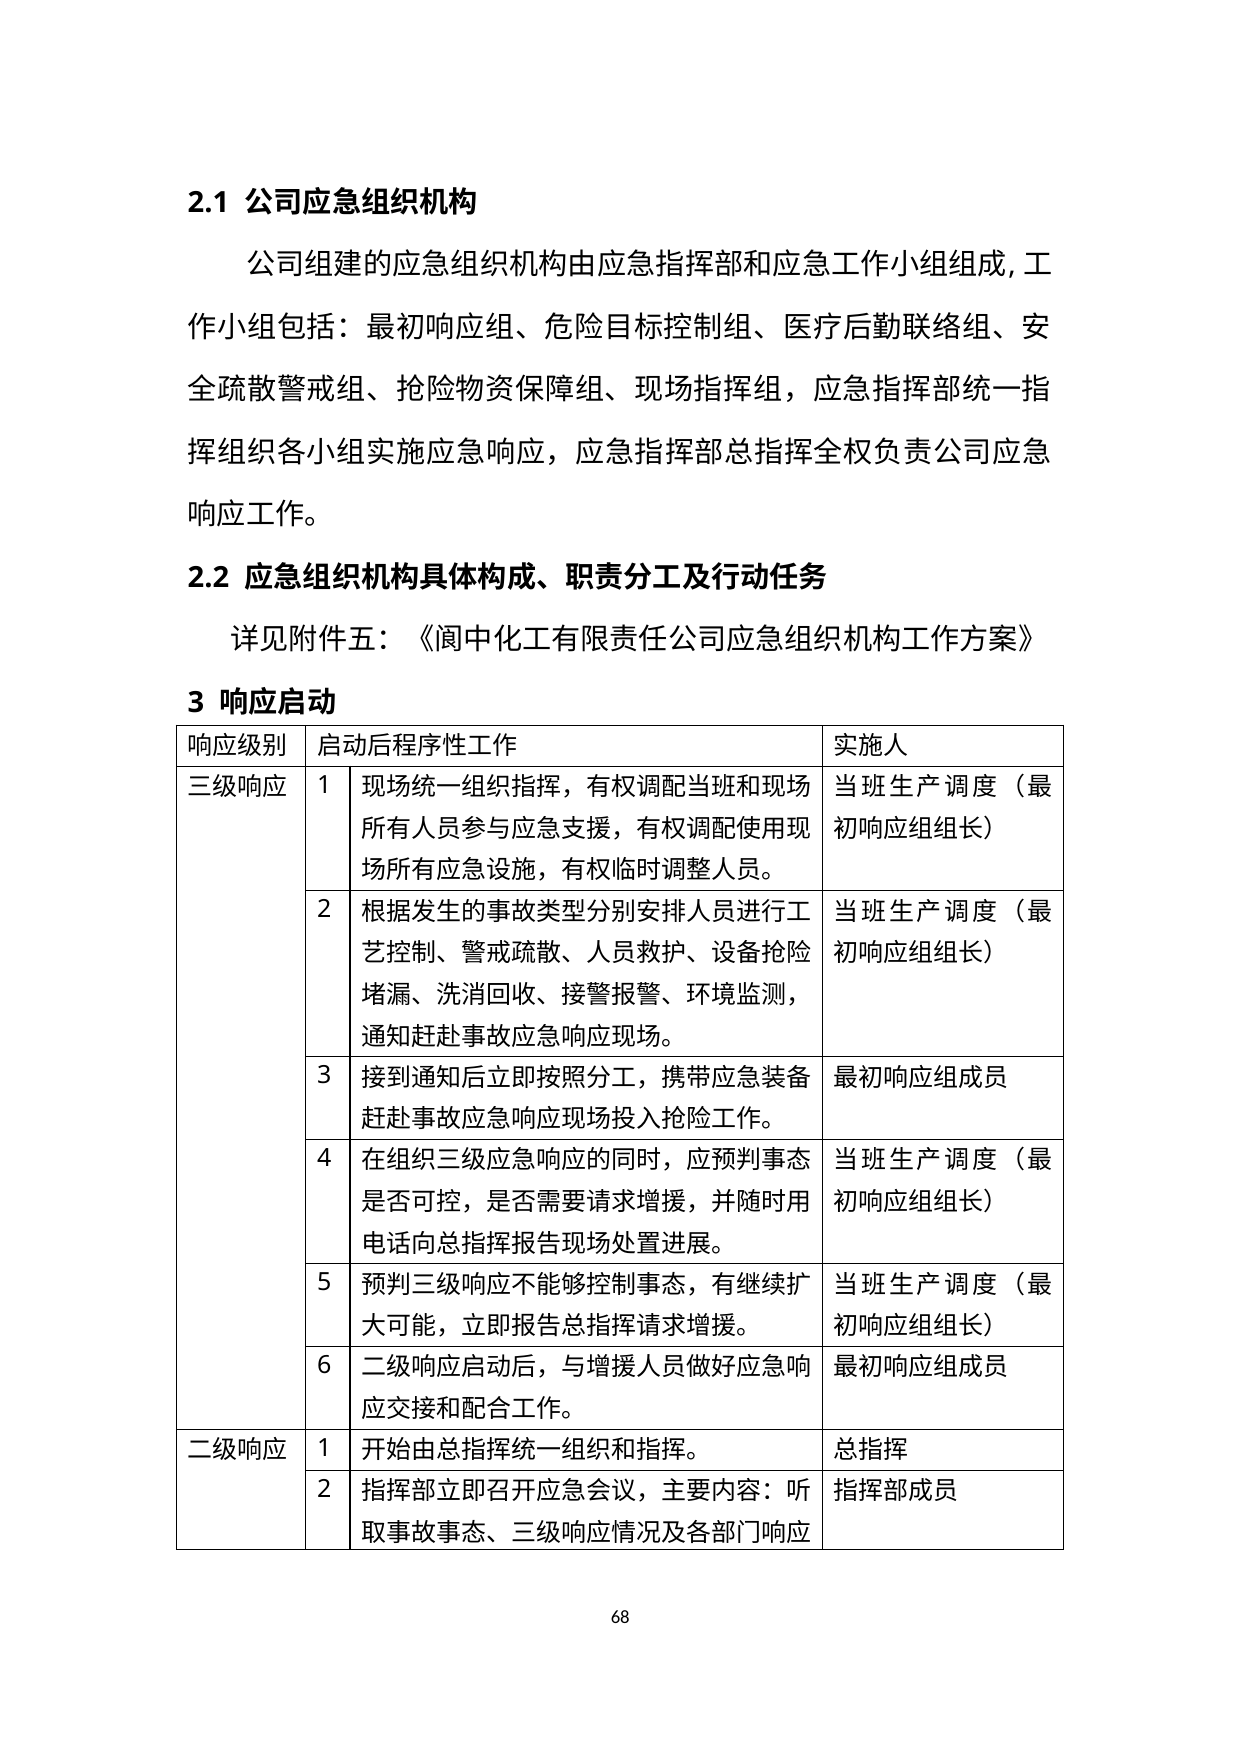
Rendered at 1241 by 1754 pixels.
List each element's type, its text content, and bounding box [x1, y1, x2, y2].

table_header 实施人 [823, 726, 1063, 766]
table_cell 2 [306, 891, 349, 1056]
table_cell 当班生产调度（最初响应组组长） [823, 1140, 1063, 1263]
table_cell 根据发生的事故类型分别安排人员进行工艺控制、警戒疏散、人员救护、设备抢险堵漏、洗消回收、接警报警、环境监测，通知赶赴事故应急响应现场。 [351, 891, 822, 1056]
table_cell 总指挥 [823, 1430, 1063, 1469]
table_cell 当班生产调度（最初响应组组长） [823, 891, 1063, 1056]
table_cell 最初响应组成员 [823, 1057, 1063, 1139]
table_cell 在组织三级应急响应的同时，应预判事态是否可控，是否需要请求增援，并随时用电话向总指挥报告现场处置进展。 [351, 1140, 822, 1263]
table_cell 二级响应启动后，与增援人员做好应急响应交接和配合工作。 [351, 1347, 822, 1428]
table_header 启动后程序性工作 [306, 726, 822, 766]
table_cell 1 [306, 1430, 349, 1469]
table_cell 当班生产调度（最初响应组组长） [823, 767, 1063, 890]
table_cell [351, 1471, 822, 1548]
table_cell 预判三级响应不能够控制事态，有继续扩大可能，立即报告总指挥请求增援。 [351, 1264, 822, 1346]
table_cell 开始由总指挥统一组织和指挥。 [351, 1430, 822, 1469]
text 2.2 应急组织机构具体构成、职责分工及行动任务 [187, 537, 1053, 599]
table_cell 2 [306, 1471, 349, 1548]
table_header 响应级别 [177, 726, 305, 766]
table_cell 当班生产调度（最初响应组组长） [823, 1264, 1063, 1346]
table_cell 4 [306, 1140, 349, 1263]
text 详见附件五：《阆中化工有限责任公司应急组织机构工作方案》 [187, 599, 1053, 662]
text 2.1 公司应急组织机构 [187, 162, 1053, 224]
table_cell 1 [306, 767, 349, 890]
table_cell 三级响应 [177, 767, 305, 1428]
text 公司组建的应急组织机构由应急指挥部和应急工作小组组成, 工作小组包括：最初响应组、危险目标控制组、医疗后勤联络组、安全疏散警戒组、抢险物资保障组、现场指挥组，应急指挥部统一指挥组织各小组实施应急响应，应急指挥部总指挥全权负责公司应急响应工作。 [187, 224, 1053, 537]
table_cell 指挥部成员 [823, 1471, 1063, 1548]
text 3 响应启动 [187, 662, 1090, 724]
table_cell 5 [306, 1264, 349, 1346]
table_cell 接到通知后立即按照分工，携带应急装备赶赴事故应急响应现场投入抢险工作。 [351, 1057, 822, 1139]
table_cell 最初响应组成员 [823, 1347, 1063, 1428]
table_cell 二级响应 [177, 1430, 305, 1548]
table_cell 现场统一组织指挥，有权调配当班和现场所有人员参与应急支援，有权调配使用现场所有应急设施，有权临时调整人员。 [351, 767, 822, 890]
table_cell 3 [306, 1057, 349, 1139]
table_cell 6 [306, 1347, 349, 1428]
